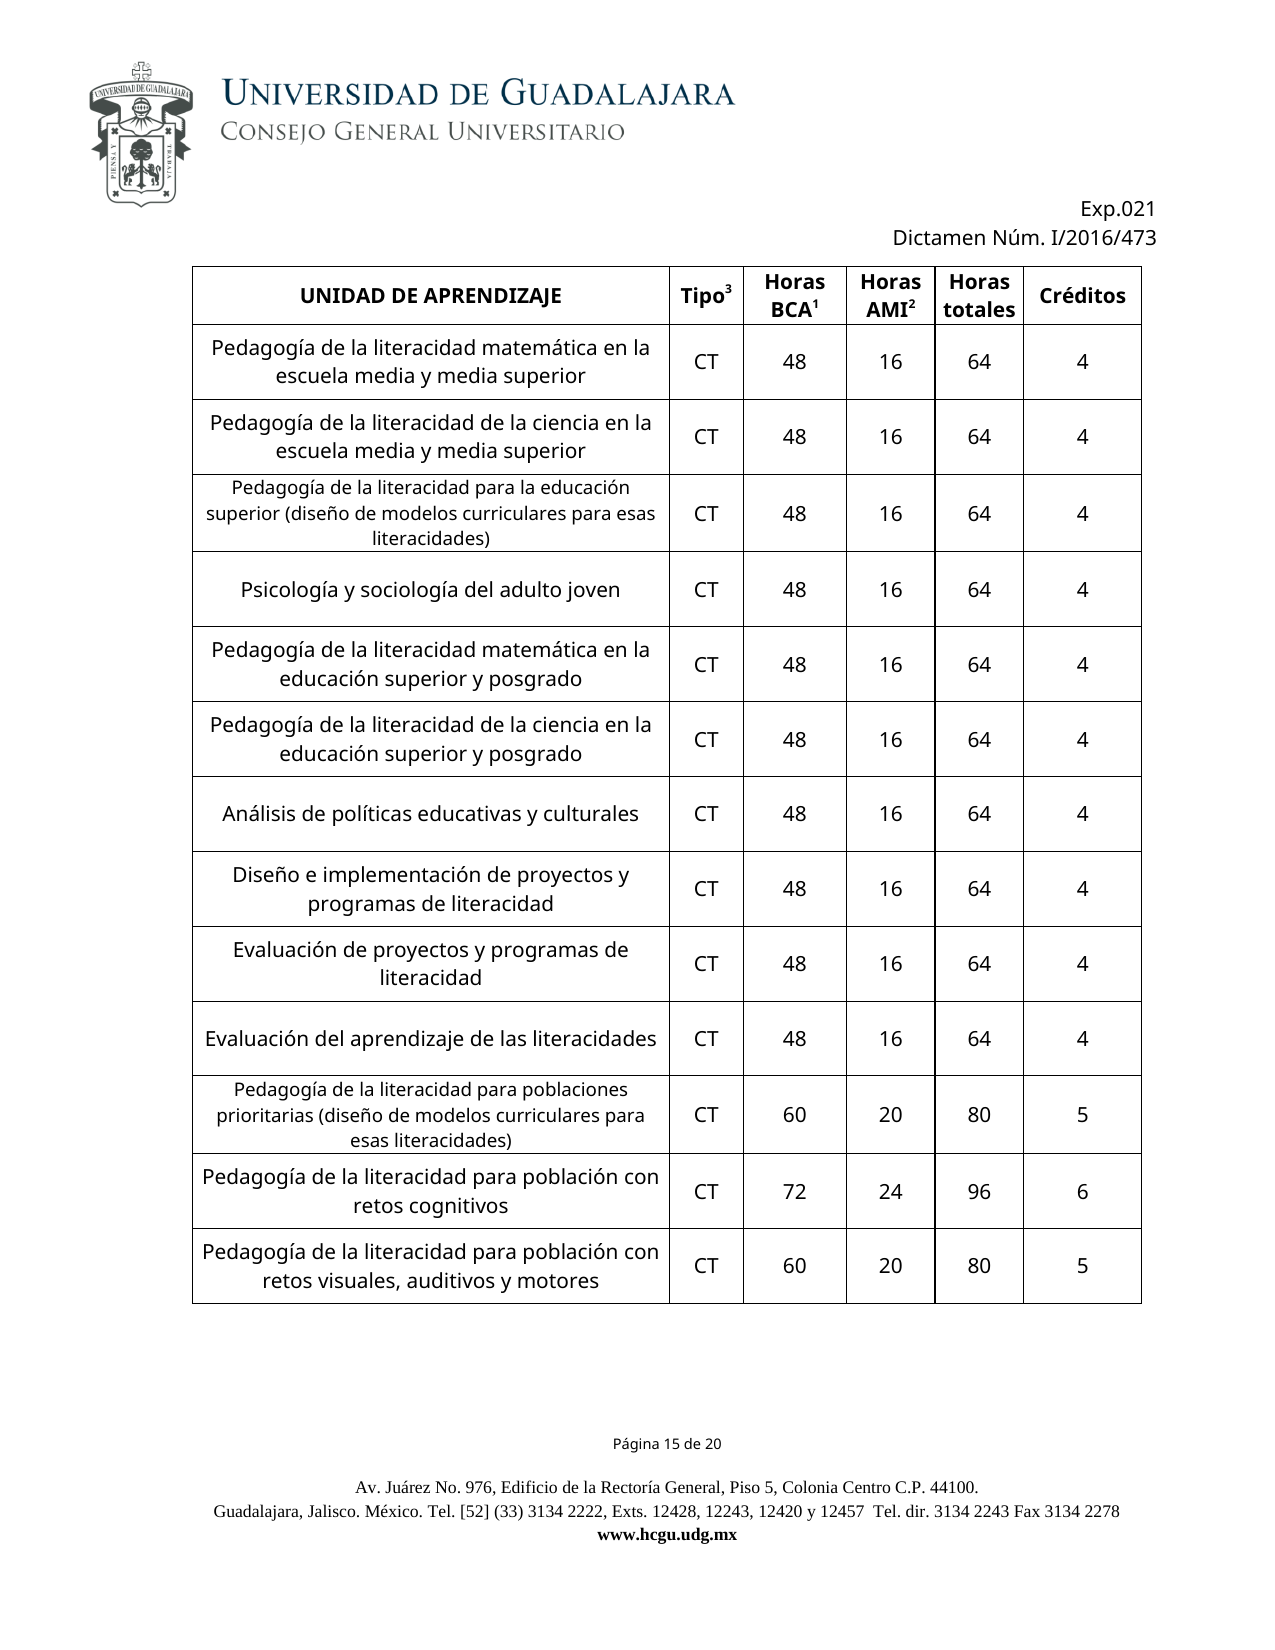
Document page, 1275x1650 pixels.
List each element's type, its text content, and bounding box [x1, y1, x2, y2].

table_cell 60 [744, 1229, 846, 1303]
table_cell 48 [744, 852, 846, 926]
table_cell 16 [847, 1002, 934, 1075]
table_cell 16 [847, 927, 934, 1001]
table_cell 4 [1024, 852, 1141, 926]
table_cell 64 [936, 627, 1023, 701]
table_cell Pedagogía de la literacidad para la educación superior (diseño de modelos curriculares para esas literacidades) [193, 475, 669, 551]
table_cell CT [670, 1154, 743, 1228]
table_cell Psicología y sociología del adulto joven [193, 552, 669, 626]
table_cell 4 [1024, 325, 1141, 399]
table_cell 48 [744, 325, 846, 399]
table_cell CT [670, 702, 743, 776]
table_cell 64 [936, 852, 1023, 926]
table_cell 64 [936, 552, 1023, 626]
table_cell 64 [936, 777, 1023, 851]
table_cell 80 [936, 1076, 1023, 1153]
table_cell 16 [847, 777, 934, 851]
table_cell Análisis de políticas educativas y culturales [193, 777, 669, 851]
table_cell CT [670, 475, 743, 551]
table_cell CT [670, 400, 743, 473]
table_cell 16 [847, 475, 934, 551]
table_cell CT [670, 1229, 743, 1303]
table_cell CT [670, 627, 743, 701]
table_cell 64 [936, 702, 1023, 776]
table_cell CT [670, 852, 743, 926]
table_cell 48 [744, 927, 846, 1001]
table_cell Pedagogía de la literacidad de la ciencia en la educación superior y posgrado [193, 702, 669, 776]
table_cell 5 [1024, 1229, 1141, 1303]
table_cell 64 [936, 400, 1023, 473]
table_cell CT [670, 552, 743, 626]
table_cell 6 [1024, 1154, 1141, 1228]
table_cell 16 [847, 627, 934, 701]
table_cell 16 [847, 325, 934, 399]
table_cell 4 [1024, 927, 1141, 1001]
table_cell 64 [936, 1002, 1023, 1075]
table_cell 4 [1024, 702, 1141, 776]
table_cell Evaluación del aprendizaje de las literacidades [193, 1002, 669, 1075]
table_cell 4 [1024, 400, 1141, 473]
table_cell 48 [744, 627, 846, 701]
table_cell Evaluación de proyectos y programas de literacidad [193, 927, 669, 1001]
table_header Créditos [1024, 267, 1141, 324]
table_header Horas AMI2 [847, 267, 934, 324]
table_cell 64 [936, 325, 1023, 399]
table_cell 16 [847, 852, 934, 926]
table_cell 48 [744, 552, 846, 626]
table_cell 64 [936, 475, 1023, 551]
table_header Tipo3 [670, 267, 743, 324]
table_cell Pedagogía de la literacidad matemática en la escuela media y media superior [193, 325, 669, 399]
table_cell 64 [936, 927, 1023, 1001]
table_cell 48 [744, 777, 846, 851]
table_cell CT [670, 1076, 743, 1153]
table_cell CT [670, 325, 743, 399]
table_cell 16 [847, 702, 934, 776]
table_cell 20 [847, 1076, 934, 1153]
table_cell 16 [847, 552, 934, 626]
table_cell 48 [744, 702, 846, 776]
table_cell 48 [744, 1002, 846, 1075]
table_cell 20 [847, 1229, 934, 1303]
table_cell Pedagogía de la literacidad para población con retos cognitivos [193, 1154, 669, 1228]
table_cell 5 [1024, 1076, 1141, 1153]
table_cell Diseño e implementación de proyectos y programas de literacidad [193, 852, 669, 926]
table_header Horas totales [936, 267, 1023, 324]
table_cell 48 [744, 475, 846, 551]
table_cell 4 [1024, 552, 1141, 626]
table_cell Pedagogía de la literacidad matemática en la educación superior y posgrado [193, 627, 669, 701]
table_cell 80 [936, 1229, 1023, 1303]
table_cell 48 [744, 400, 846, 473]
table_cell CT [670, 1002, 743, 1075]
table_cell 60 [744, 1076, 846, 1153]
table_cell 16 [847, 400, 934, 473]
table_cell Pedagogía de la literacidad para poblaciones prioritarias (diseño de modelos curriculares para esas literacidades) [193, 1076, 669, 1153]
table_cell 4 [1024, 475, 1141, 551]
table_cell 72 [744, 1154, 846, 1228]
picture [1, 1, 1274, 268]
table_header UNIDAD DE APRENDIZAJE [193, 267, 669, 324]
table_cell CT [670, 777, 743, 851]
table_cell Pedagogía de la literacidad de la ciencia en la escuela media y media superior [193, 400, 669, 473]
table_cell 4 [1024, 777, 1141, 851]
table_header Horas BCA1 [744, 267, 846, 324]
table_cell 96 [936, 1154, 1023, 1228]
table_cell Pedagogía de la literacidad para población con retos visuales, auditivos y motores [193, 1229, 669, 1303]
table_cell 4 [1024, 627, 1141, 701]
table_cell 4 [1024, 1002, 1141, 1075]
table_cell 24 [847, 1154, 934, 1228]
table_cell CT [670, 927, 743, 1001]
